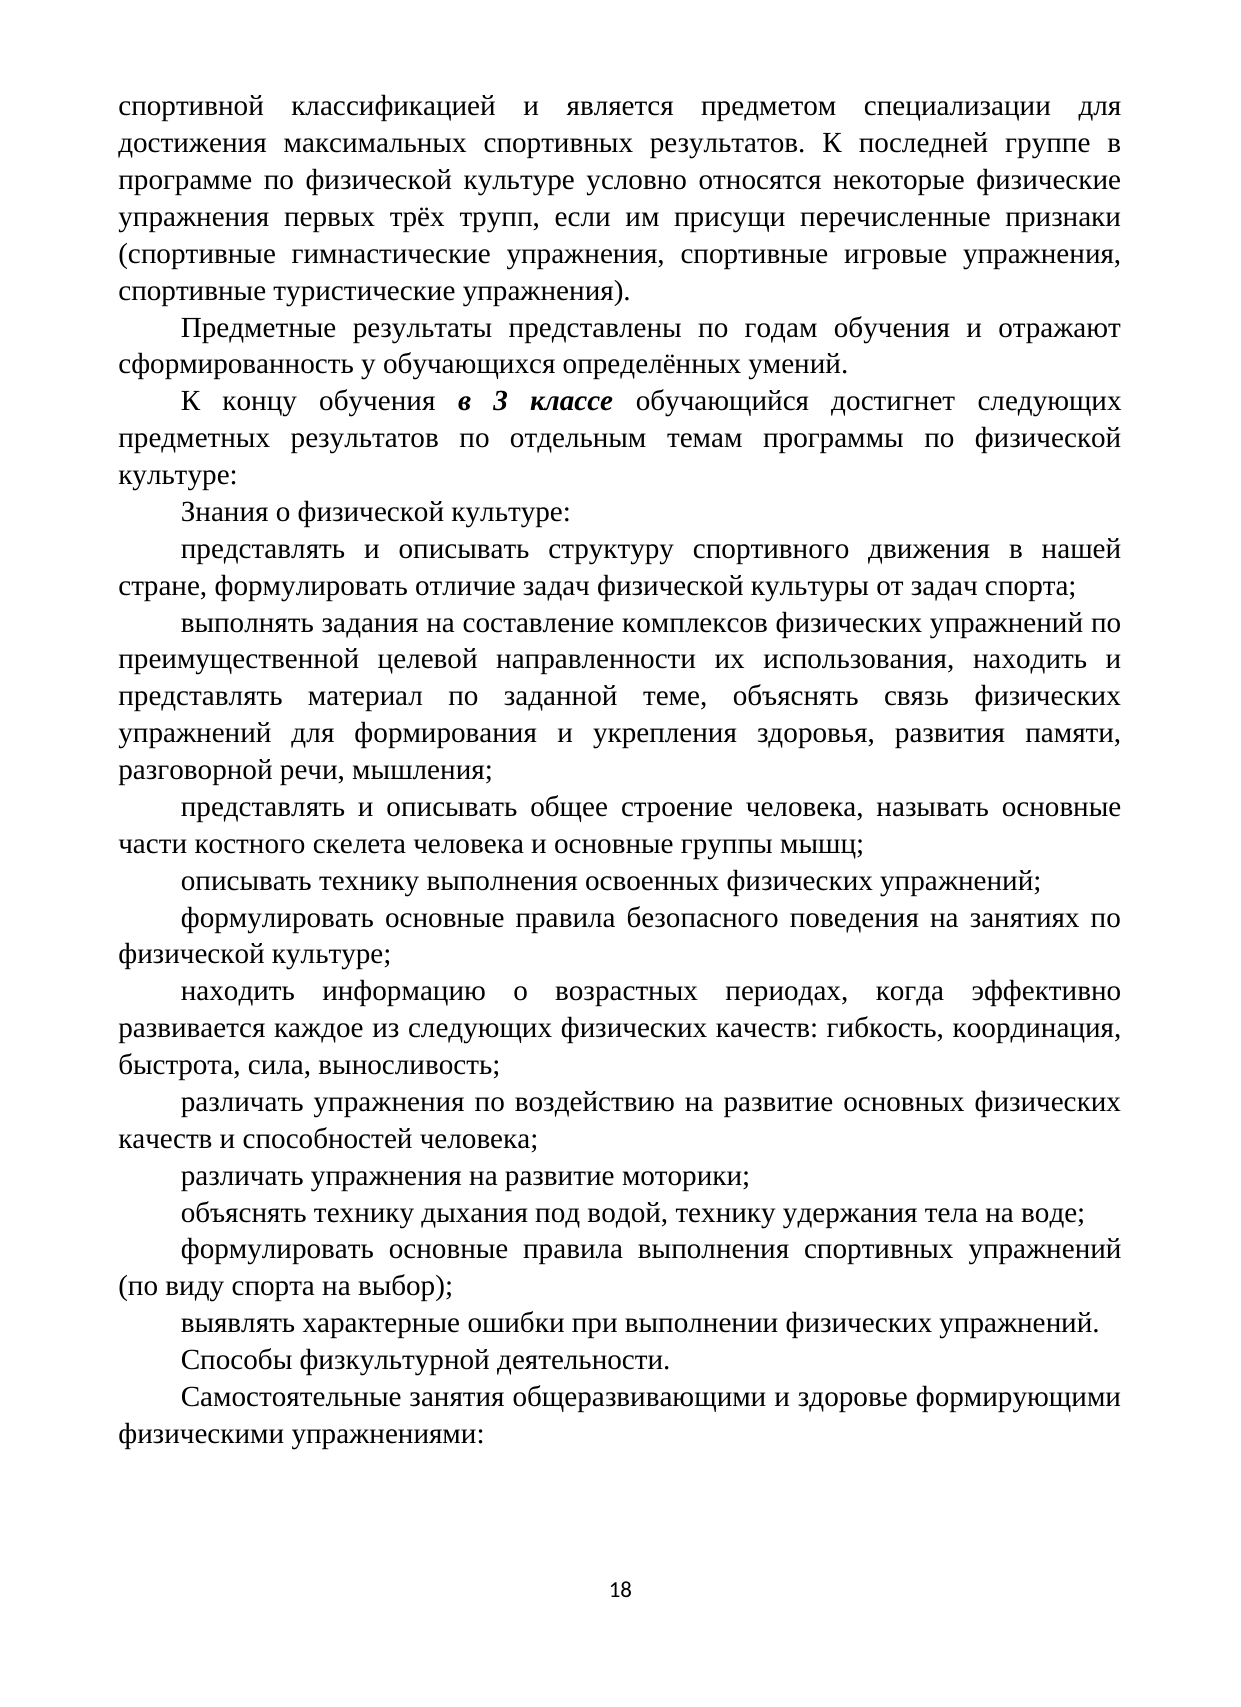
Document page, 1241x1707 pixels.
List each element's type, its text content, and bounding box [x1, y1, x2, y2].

text Способы физкультурной деятельности. [118, 1342, 1122, 1376]
text выполнять задания на составление комплексов физических упражнений по преимущественной целевой направленности их использования, находить и представлять материал по заданной теме, объяснять связь физических упражнений для формирования и укрепления здоровья, развития памяти, разговорной речи, мышления; [118, 605, 1122, 786]
text объяснять технику дыхания под водой, технику удержания тела на воде; [118, 1195, 1122, 1228]
text различать упражнения на развитие моторики; [118, 1158, 1122, 1191]
text описывать технику выполнения освоенных физических упражнений; [118, 863, 1122, 896]
text К концу обучения в 3 классе обучающийся достигнет следующих предметных результатов по отдельным темам программы по физической культуре: [118, 383, 1122, 491]
text Знания о физической культуре: [118, 494, 1122, 528]
text представлять и описывать общее строение человека, называть основные части костного скелета человека и основные группы мышц; [118, 789, 1122, 859]
text Самостоятельные занятия общеразвивающими и здоровье формирующими физическими упражнениями: [118, 1379, 1122, 1449]
text формулировать основные правила выполнения спортивных упражнений (по виду спорта на выбор); [118, 1232, 1122, 1302]
text формулировать основные правила безопасного поведения на занятиях по физической культуре; [118, 900, 1122, 970]
text различать упражнения по воздействию на развитие основных физических качеств и способностей человека; [118, 1084, 1122, 1154]
text находить информацию о возрастных периодах, когда эффективно развивается каждое из следующих физических качеств: гибкость, координация, быстрота, сила, выносливость; [118, 973, 1122, 1081]
text Предметные результаты представлены по годам обучения и отражают сформированность у обучающихся определённых умений. [118, 310, 1122, 380]
text представлять и описывать структуру спортивного движения в нашей стране, формулировать отличие задач физической культуры от задач спорта; [118, 531, 1122, 601]
text выявлять характерные ошибки при выполнении физических упражнений. [118, 1305, 1122, 1339]
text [118, 88, 1122, 306]
